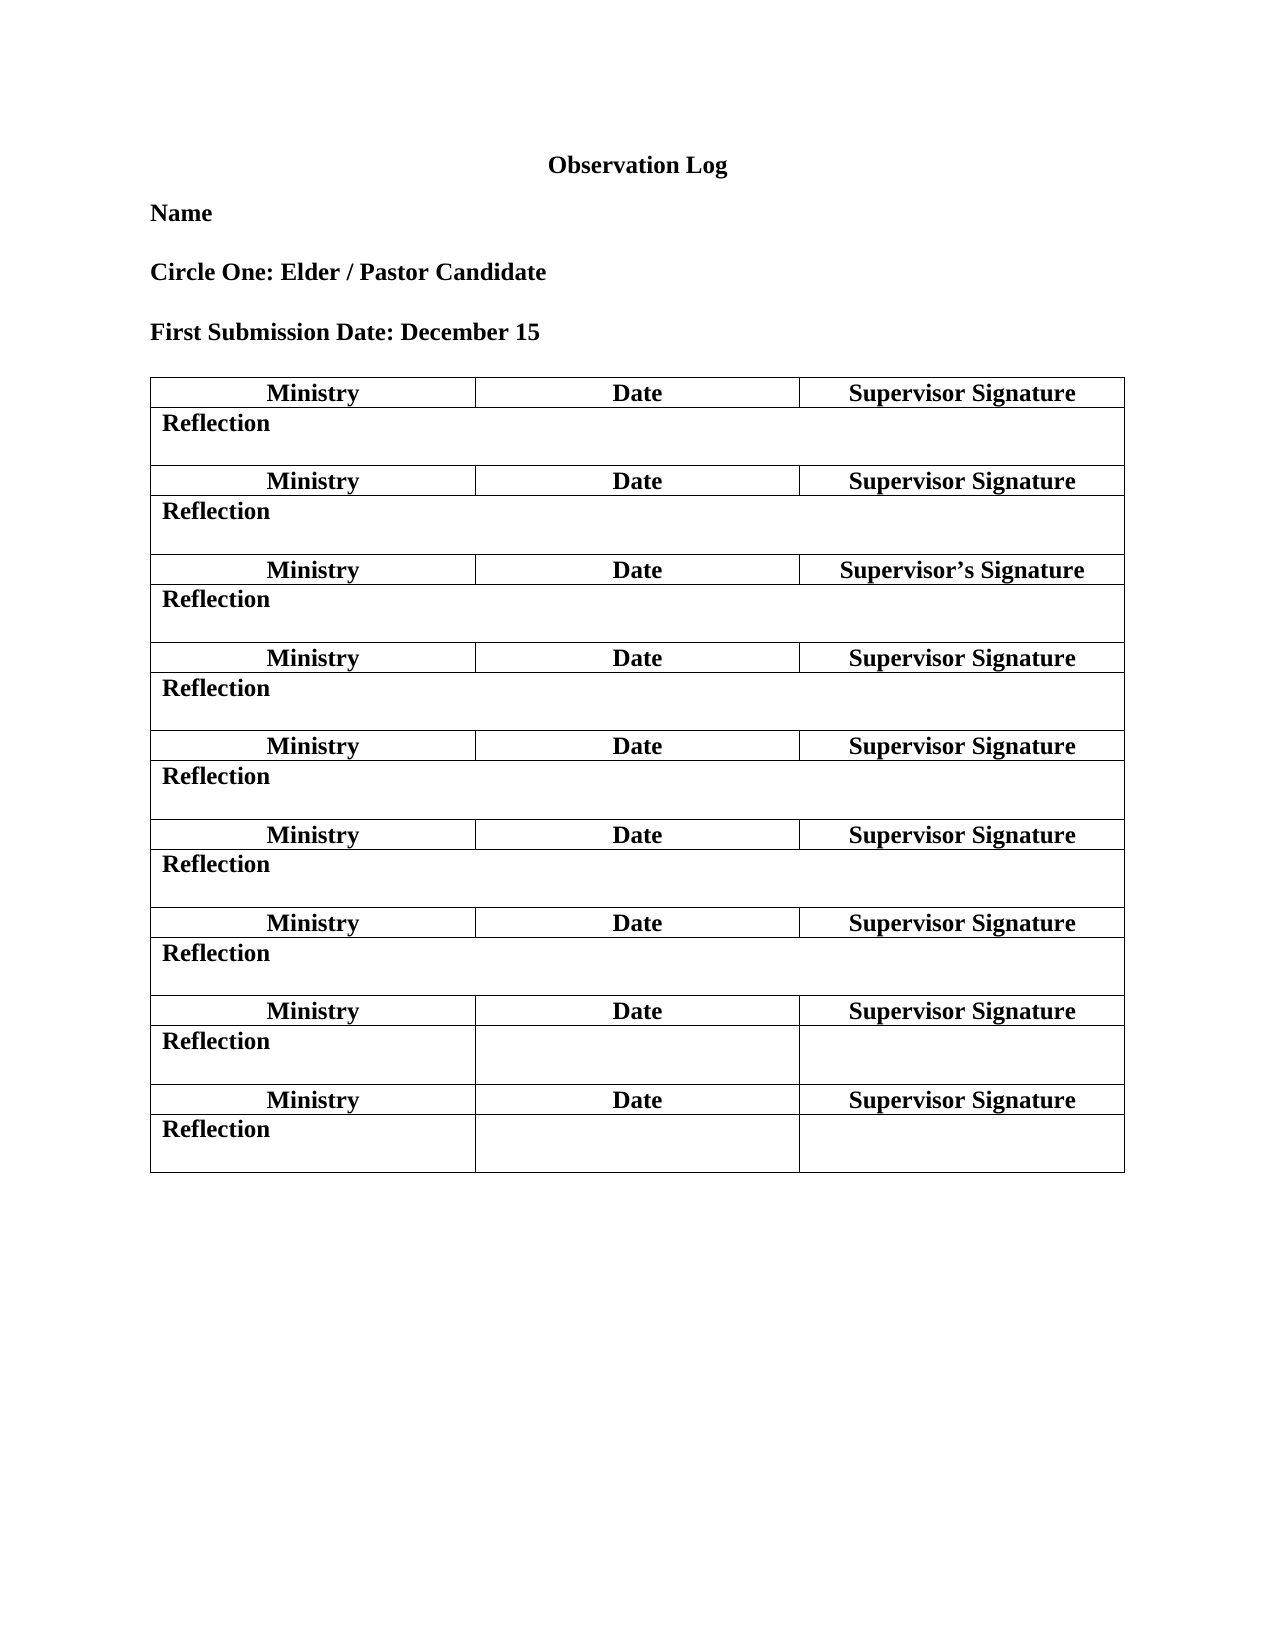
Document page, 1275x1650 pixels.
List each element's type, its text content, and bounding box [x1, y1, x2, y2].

table_cell Supervisor’s Signature [800, 555, 1124, 583]
table_cell Supervisor Signature [800, 643, 1124, 672]
table_cell Supervisor Signature [800, 820, 1124, 848]
table_cell Ministry [151, 1085, 475, 1113]
table_cell Reflection [151, 408, 1124, 465]
table_cell Ministry [151, 466, 475, 495]
text First Submission Date: December 15 [150, 317, 1125, 346]
table_cell Date [476, 643, 799, 672]
table_cell [800, 1115, 1124, 1172]
table_cell Reflection [151, 585, 1124, 642]
table_cell Reflection [151, 673, 1124, 730]
text Observation Log [150, 150, 1125, 179]
text Name [150, 198, 1125, 226]
table_header Ministry [151, 378, 475, 407]
table_cell [476, 1026, 799, 1084]
table_cell Ministry [151, 908, 475, 937]
table_cell Supervisor Signature [800, 996, 1124, 1025]
table_cell Supervisor Signature [800, 908, 1124, 937]
table_cell Supervisor Signature [800, 466, 1124, 495]
table_cell Date [476, 1085, 799, 1113]
table_cell Date [476, 466, 799, 495]
table_header Date [476, 378, 799, 407]
table_cell Reflection [151, 496, 1124, 554]
table_cell Ministry [151, 820, 475, 848]
table_cell Date [476, 731, 799, 760]
table_cell Reflection [151, 761, 1124, 819]
table_cell Ministry [151, 731, 475, 760]
table_cell Reflection [151, 1026, 475, 1084]
table_cell Reflection [151, 938, 1124, 995]
table_cell Date [476, 555, 799, 583]
table_cell Date [476, 908, 799, 937]
table_cell Ministry [151, 996, 475, 1025]
table_cell Reflection [151, 850, 1124, 907]
text Circle One: Elder / Pastor Candidate [150, 257, 1125, 286]
table_cell [800, 1026, 1124, 1084]
table_cell Date [476, 996, 799, 1025]
table_cell Supervisor Signature [800, 731, 1124, 760]
table_cell Ministry [151, 555, 475, 583]
table_cell Date [476, 820, 799, 848]
table_cell Reflection [151, 1115, 475, 1172]
table_cell [476, 1115, 799, 1172]
table_cell Supervisor Signature [800, 1085, 1124, 1113]
table_cell Ministry [151, 643, 475, 672]
table_header Supervisor Signature [800, 378, 1124, 407]
